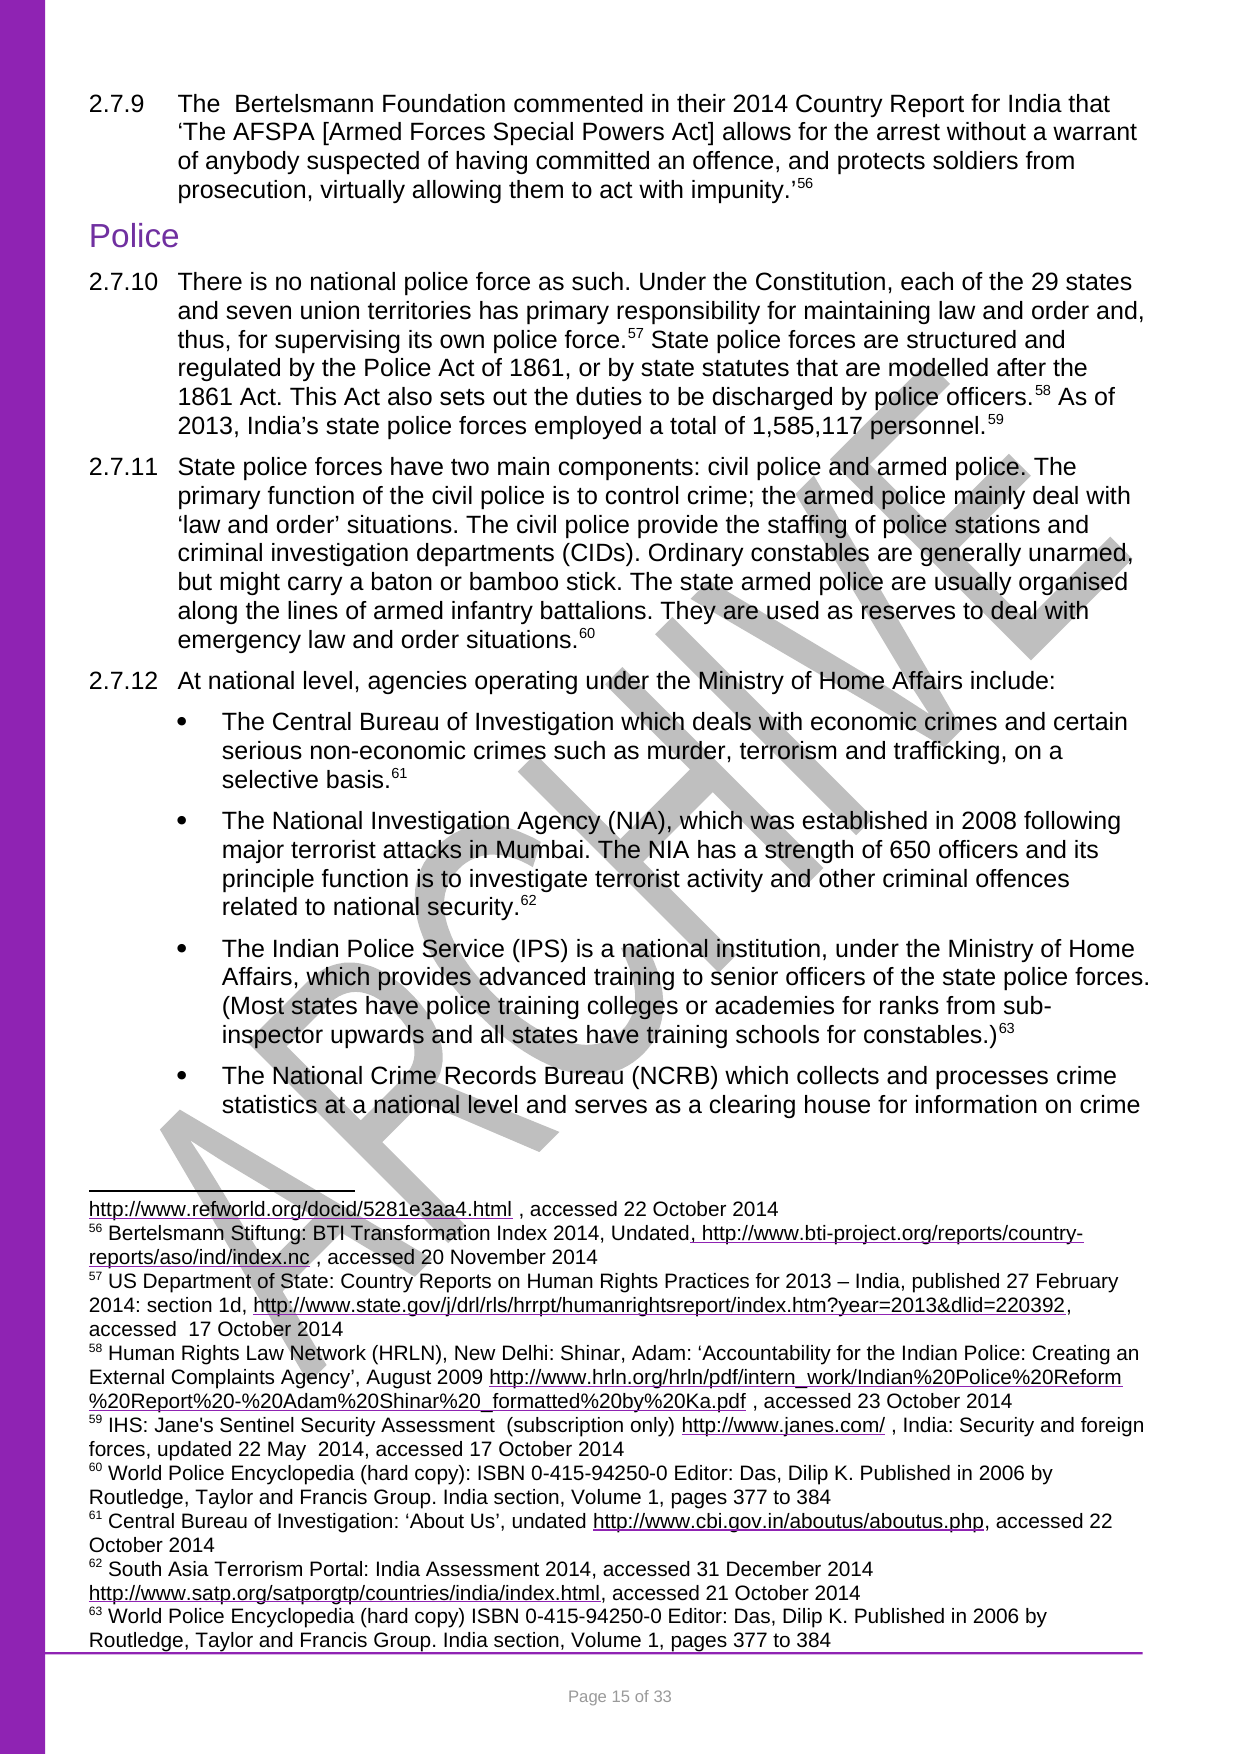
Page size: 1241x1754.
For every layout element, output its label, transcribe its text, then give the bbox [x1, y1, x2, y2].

text There is no national police force as such. Under the Constitution, each of the 29 states and seven union territories has primary responsibility for maintaining law and order and, thus, for supervising its own police force. State police forces are structured and regulated by the Police Act of 1861, or by state statutes that are modelled after the 1861 Act. This Act also sets out the duties to be discharged by police officers. As of 2013, India’s state police forces employed a total of 1,585,117 personnel. [89, 267, 1152, 439]
text State police forces have two main components: civil police and armed police. The primary function of the civil police is to control crime; the armed police mainly deal with ‘law and order’ situations. The civil police provide the staffing of police stations and criminal investigation departments (CIDs). Ordinary constables are generally unarmed, but might carry a baton or bamboo stick. The state armed police are usually organised along the lines of armed infantry battalions. They are used as reserves to deal with emergency law and order situations. [89, 452, 1152, 653]
text At national level, agencies operating under the Ministry of Home Affairs include: [89, 666, 1152, 694]
list The National Crime Records Bureau (NCRB) which collects and processes crime statistics at a national level and serves as a clearing house for information on crime and criminals, including those operating at national and international levels. The NCRB also maintains the Central Finger Print Bureau. [177, 1061, 1152, 1119]
list The Central Bureau of Investigation which deals with economic crimes and certain serious non-economic crimes such as murder, terrorism and trafficking, on a selective basis. [177, 707, 1152, 793]
list The National Investigation Agency (NIA), which was established in 2008 following major terrorist attacks in Mumbai. The NIA has a strength of 650 officers and its principle function is to investigate terrorist activity and other criminal offences related to national security. [177, 806, 1152, 921]
text Police [89, 216, 1152, 254]
text The Bertelsmann Foundation commented in their 2014 Country Report for India that ‘The AFSPA [Armed Forces Special Powers Act] allows for the arrest without a warrant of anybody suspected of having committed an offence, and protects soldiers from prosecution, virtually allowing them to act with impunity.’ [89, 89, 1152, 204]
list The Indian Police Service (IPS) is a national institution, under the Ministry of Home Affairs, which provides advanced training to senior officers of the state police forces. (Most states have police training colleges or academies for ranks from sub-inspector upwards and all states have training schools for constables.) [177, 933, 1152, 1049]
